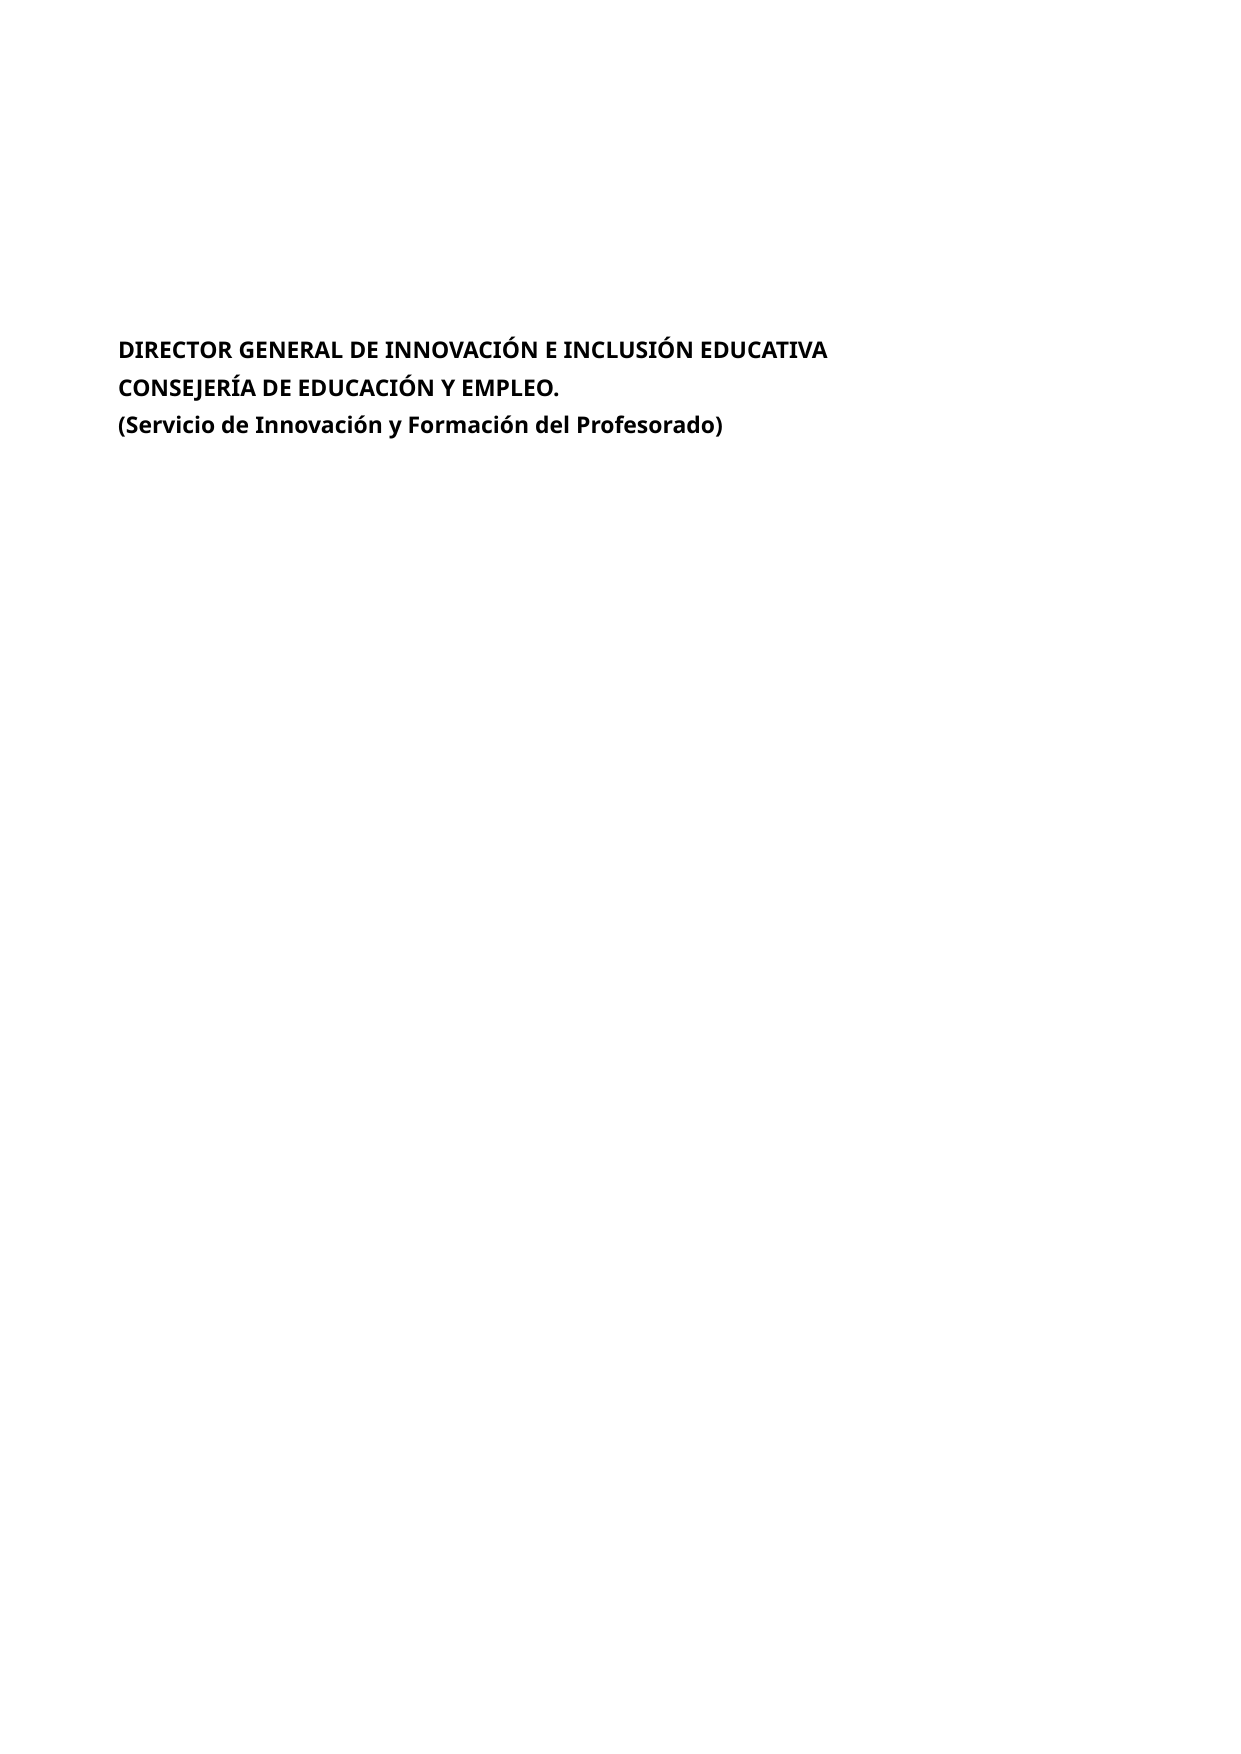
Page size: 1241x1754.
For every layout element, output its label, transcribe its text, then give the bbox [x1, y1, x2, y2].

text (Servicio de Innovación y Formación del Profesorado) [118, 409, 1122, 441]
text DIRECTOR GENERAL DE INNOVACIÓN E INCLUSIÓN EDUCATIVA [118, 334, 1122, 366]
text CONSEJERÍA DE EDUCACIÓN Y EMPLEO. [118, 372, 1122, 403]
